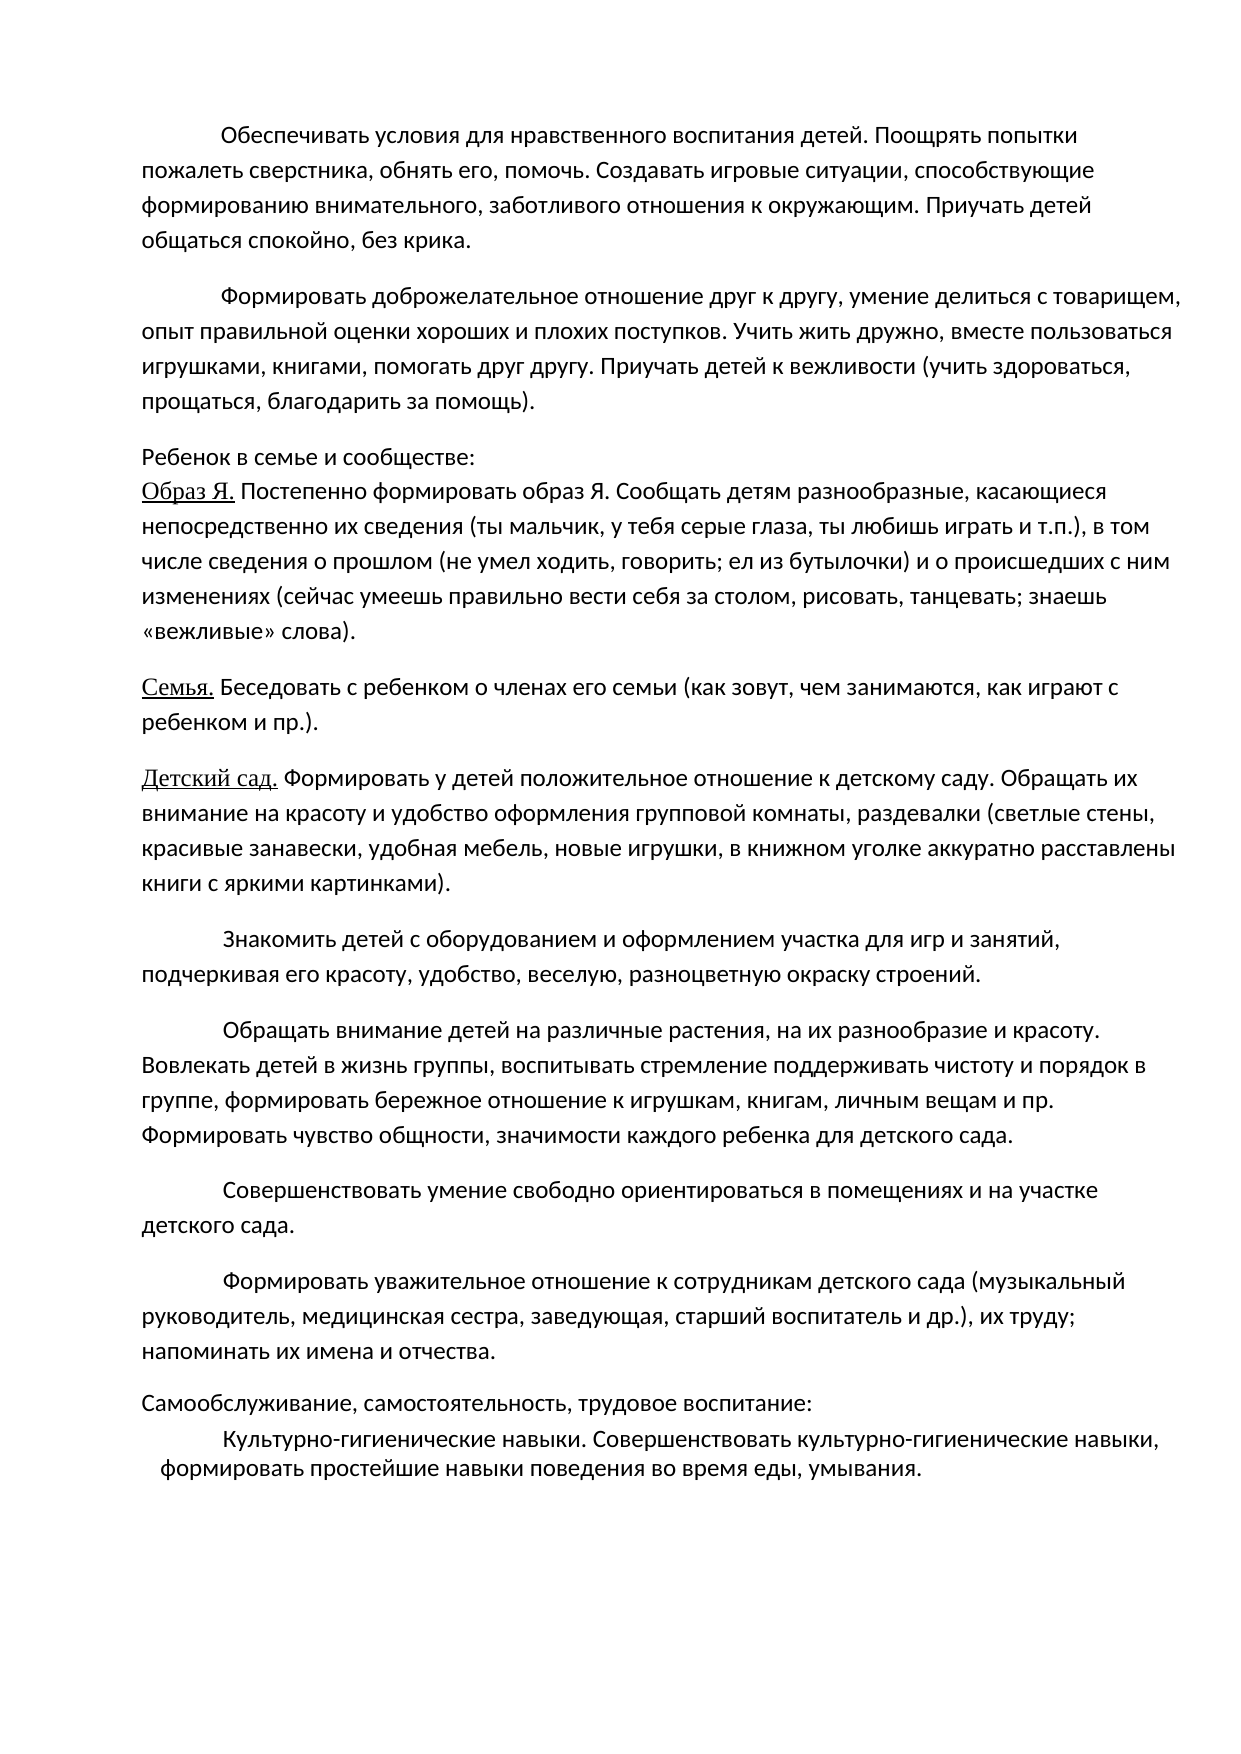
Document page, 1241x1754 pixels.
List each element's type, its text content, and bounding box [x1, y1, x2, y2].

text Самообслуживание, самостоятельность, трудовое воспитание: [141, 1391, 1184, 1416]
text Семья. Беседовать с ребенком о членах его семьи (как зовут, чем занимаются, как играют с ребенком и пр.). [141, 671, 1184, 737]
text Совершенствовать умение свободно ориентироваться в помещениях и на участке детского сада. [141, 1174, 1184, 1240]
text Знакомить детей с оборудованием и оформлением участка для игр и занятий, подчеркивая его красоту, удобство, веселую, разноцветную окраску строений. [141, 923, 1184, 988]
text Формировать доброжелательное отношение друг к другу, умение делиться с товарищем, опыт правильной оценки хороших и плохих поступков. Учить жить дружно, вместе пользоваться игрушками, книгами, помогать друг другу. Приучать детей к вежливости (учить здороваться, прощаться, благодарить за помощь). [141, 280, 1184, 416]
text Детский сад. Формировать у детей положительное отношение к детскому саду. Обращать их внимание на красоту и удобство оформления групповой комнаты, раздевалки (светлые стены, красивые занавески, удобная мебель, новые игрушки, в книжном уголке аккуратно расставлены книги с яркими картинками). [141, 762, 1184, 898]
text Образ Я. Постепенно формировать образ Я. Сообщать детям разнообразные, касающиеся непосредственно их сведения (ты мальчик, у тебя серые глаза, ты любишь играть и т.п.), в том числе сведения о прошлом (не умел ходить, говорить; ел из бутылочки) и о происшедших с ним изменениях (сейчас умеешь правильно вести себя за столом, рисовать, танцевать; знаешь «вежливые» слова). [141, 475, 1184, 646]
text Культурно-гигиенические навыки. Совершенствовать культурно-гигиенические навыки, формировать простейшие навыки поведения во время еды, умывания. [160, 1425, 1184, 1482]
text Обеспечивать условия для нравственного воспитания детей. Поощрять попытки пожалеть сверстника, обнять его, помочь. Создавать игровые ситуации, способствующие формированию внимательного, заботливого отношения к окружающим. Приучать детей общаться спокойно, без крика. [141, 119, 1184, 255]
text Ребенок в семье и сообществе: [141, 446, 1184, 471]
text Формировать уважительное отношение к сотрудникам детского сада (музыкальный руководитель, медицинская сестра, заведующая, старший воспитатель и др.), их труду; напоминать их имена и отчества. [141, 1265, 1184, 1366]
text Обращать внимание детей на различные растения, на их разнообразие и красоту. Вовлекать детей в жизнь группы, воспитывать стремление поддерживать чистоту и порядок в группе, формировать бережное отношение к игрушкам, книгам, личным вещам и пр. Формировать чувство общности, значимости каждого ребенка для детского сада. [141, 1014, 1184, 1149]
